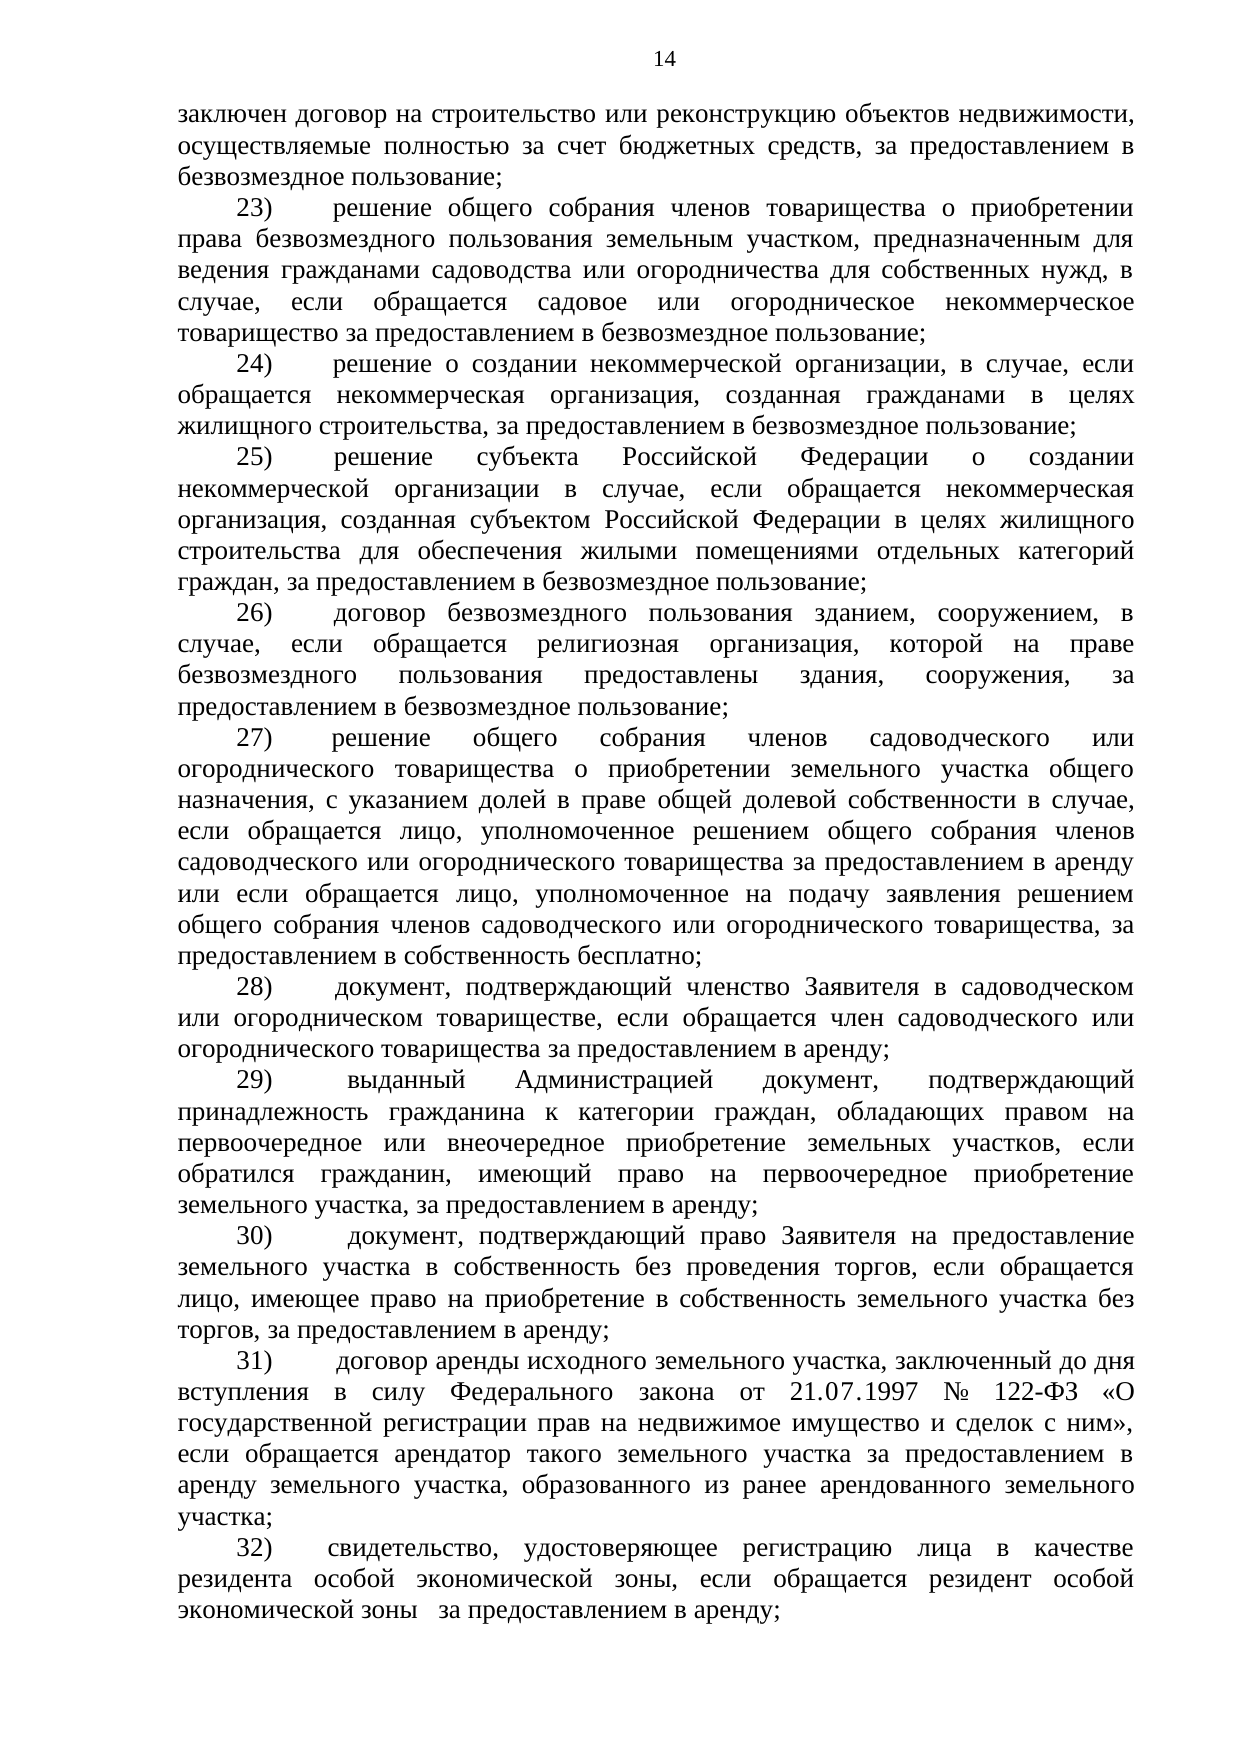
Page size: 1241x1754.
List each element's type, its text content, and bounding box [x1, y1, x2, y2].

list договор безвозмездного пользования зданием, сооружением, в случае, если обращается религиозная организация, которой на праве безвозмездного пользования предоставлены здания, сооружения, за предоставлением в безвозмездное пользование; [177, 596, 1134, 721]
list решение общего собрания членов товарищества о приобретении права безвозмездного пользования земельным участком, предназначенным для ведения гражданами садоводства или огородничества для собственных нужд, в случае, если обращается садовое или огородническое некоммерческое товарищество за предоставлением в безвозмездное пользование; [177, 191, 1134, 347]
list решение о создании некоммерческой организации, в случае, если обращается некоммерческая организация, созданная гражданами в целях жилищного строительства, за предоставлением в безвозмездное пользование; [177, 347, 1134, 440]
list документ, подтверждающий право Заявителя на предоставление земельного участка в собственность без проведения торгов, если обращается лицо, имеющее право на приобретение в собственность земельного участка без торгов, за предоставлением в аренду; [177, 1219, 1134, 1344]
list решение субъекта Российской Федерации о создании некоммерческой организации в случае, если обращается некоммерческая организация, созданная субъектом Российской Федерации в целях жилищного строительства для обеспечения жилыми помещениями отдельных категорий граждан, за предоставлением в безвозмездное пользование; [177, 441, 1135, 596]
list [177, 98, 1135, 191]
list договор аренды исходного земельного участка, заключенный до дня вступления в силу Федерального закона от 21.07.1997 № 122-ФЗ «О государственной регистрации прав на недвижимое имущество и сделок с ним», если обращается арендатор такого земельного участка за предоставлением в аренду земельного участка, образованного из ранее арендованного земельного участка; [177, 1344, 1135, 1531]
list свидетельство, удостоверяющее регистрацию лица в качестве резидента особой экономической зоны, если обращается резидент особой экономической зоны за предоставлением в аренду; [177, 1531, 1134, 1624]
list решение общего собрания членов садоводческого или огороднического товарищества о приобретении земельного участка общего назначения, с указанием долей в праве общей долевой собственности в случае, если обращается лицо, уполномоченное решением общего собрания членов садоводческого или огороднического товарищества за предоставлением в аренду или если обращается лицо, уполномоченное на подачу заявления решением общего собрания членов садоводческого или огороднического товарищества, за предоставлением в собственность бесплатно; [177, 721, 1135, 970]
list выданный Администрацией документ, подтверждающий принадлежность гражданина к категории граждан, обладающих правом на первоочередное или внеочередное приобретение земельных участков, если обратился гражданин, имеющий право на первоочередное приобретение земельного участка, за предоставлением в аренду; [177, 1064, 1134, 1219]
list документ, подтверждающий членство Заявителя в садоводческом или огородническом товариществе, если обращается член садоводческого или огороднического товарищества за предоставлением в аренду; [177, 970, 1134, 1064]
